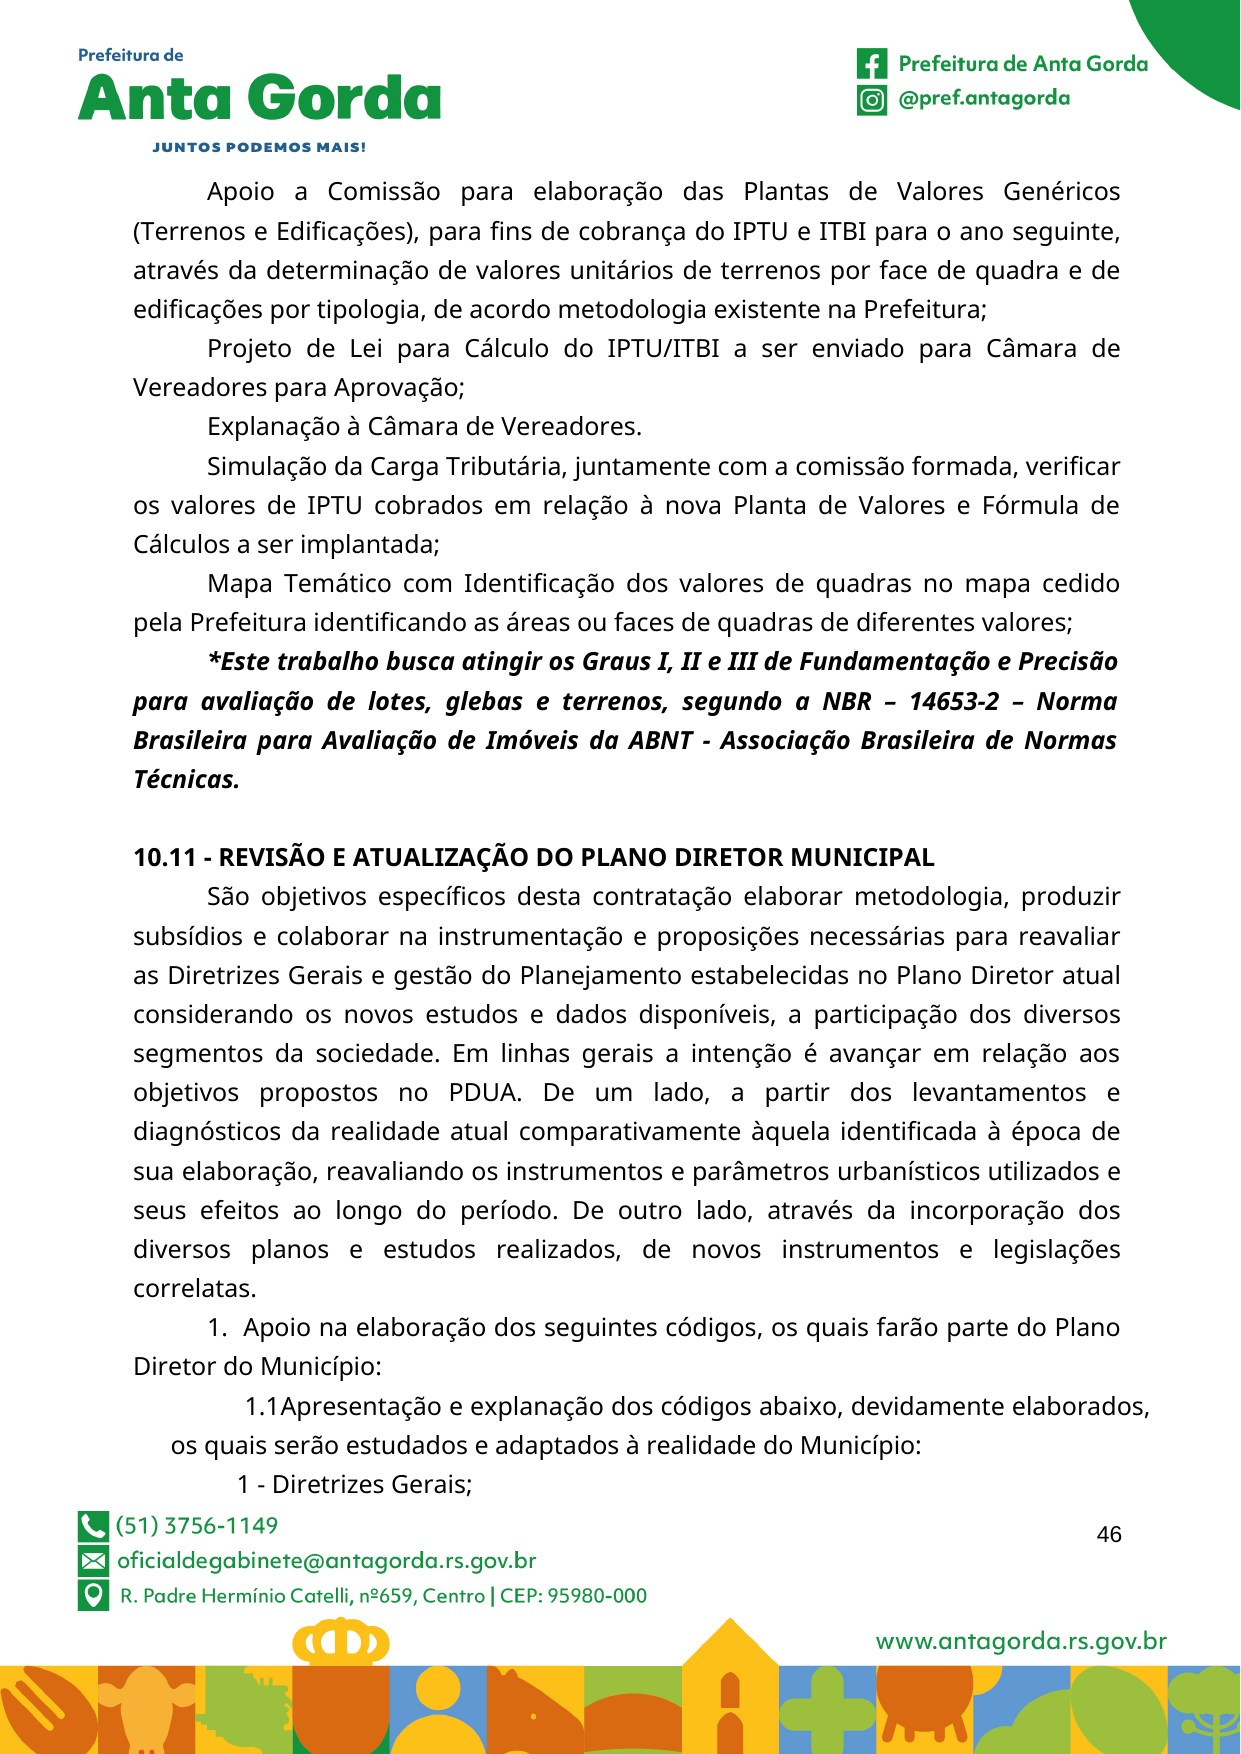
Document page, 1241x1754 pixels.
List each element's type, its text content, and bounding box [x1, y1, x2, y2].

text Mapa Temático com Identificação dos valores de quadras no mapa cedido pela Prefeitura identificando as áreas ou faces de quadras de diferentes valores; [133, 566, 1122, 639]
text Simulação da Carga Tributária, juntamente com a comissão formada, verificar os valores de IPTU cobrados em relação à nova Planta de Valores e Fórmula de Cálculos a ser implantada; [133, 448, 1122, 561]
text Projeto de Lei para Cálculo do IPTU/ITBI a ser enviado para Câmara de Vereadores para Aprovação; [133, 331, 1122, 404]
text 1. Apoio na elaboração dos seguintes códigos, os quais farão parte do Plano Diretor do Município: [133, 1310, 1122, 1383]
text *Este trabalho busca atingir os Graus I, II e III de Fundamentação e Precisão para avaliação de lotes, glebas e terrenos, segundo a NBR – 14653-2 – Norma Brasileira para Avaliação de Imóveis da ABNT - Associação Brasileira de Normas Técnicas. [133, 644, 1122, 796]
list Apresentação e explanação dos códigos abaixo, devidamente elaborados, os quais serão estudados e adaptados à realidade do Município: [170, 1388, 1152, 1461]
picture [0, 0, 1241, 1754]
text 1 - Diretrizes Gerais; [162, 1467, 1122, 1501]
text São objetivos específicos desta contratação elaborar metodologia, produzir subsídios e colaborar na instrumentação e proposições necessárias para reavaliar as Diretrizes Gerais e gestão do Planejamento estabelecidas no Plano Diretor atual considerando os novos estudos e dados disponíveis, a participação dos diversos segmentos da sociedade. Em linhas gerais a intenção é avançar em relação aos objetivos propostos no PDUA. De um lado, a partir dos levantamentos e diagnósticos da realidade atual comparativamente àquela identificada à época de sua elaboração, reavaliando os instrumentos e parâmetros urbanísticos utilizados e seus efeitos ao longo do período. De outro lado, através da incorporação dos diversos planos e estudos realizados, de novos instrumentos e legislações correlatas. [133, 879, 1122, 1305]
text Explanação à Câmara de Vereadores. [133, 409, 1122, 443]
text 10.11 - REVISÃO E ATUALIZAÇÃO DO PLANO DIRETOR MUNICIPAL [133, 840, 1122, 874]
text Apoio a Comissão para elaboração das Plantas de Valores Genéricos (Terrenos e Edificações), para fins de cobrança do IPTU e ITBI para o ano seguinte, através da determinação de valores unitários de terrenos por face de quadra e de edificações por tipologia, de acordo metodologia existente na Prefeitura; [133, 174, 1122, 326]
